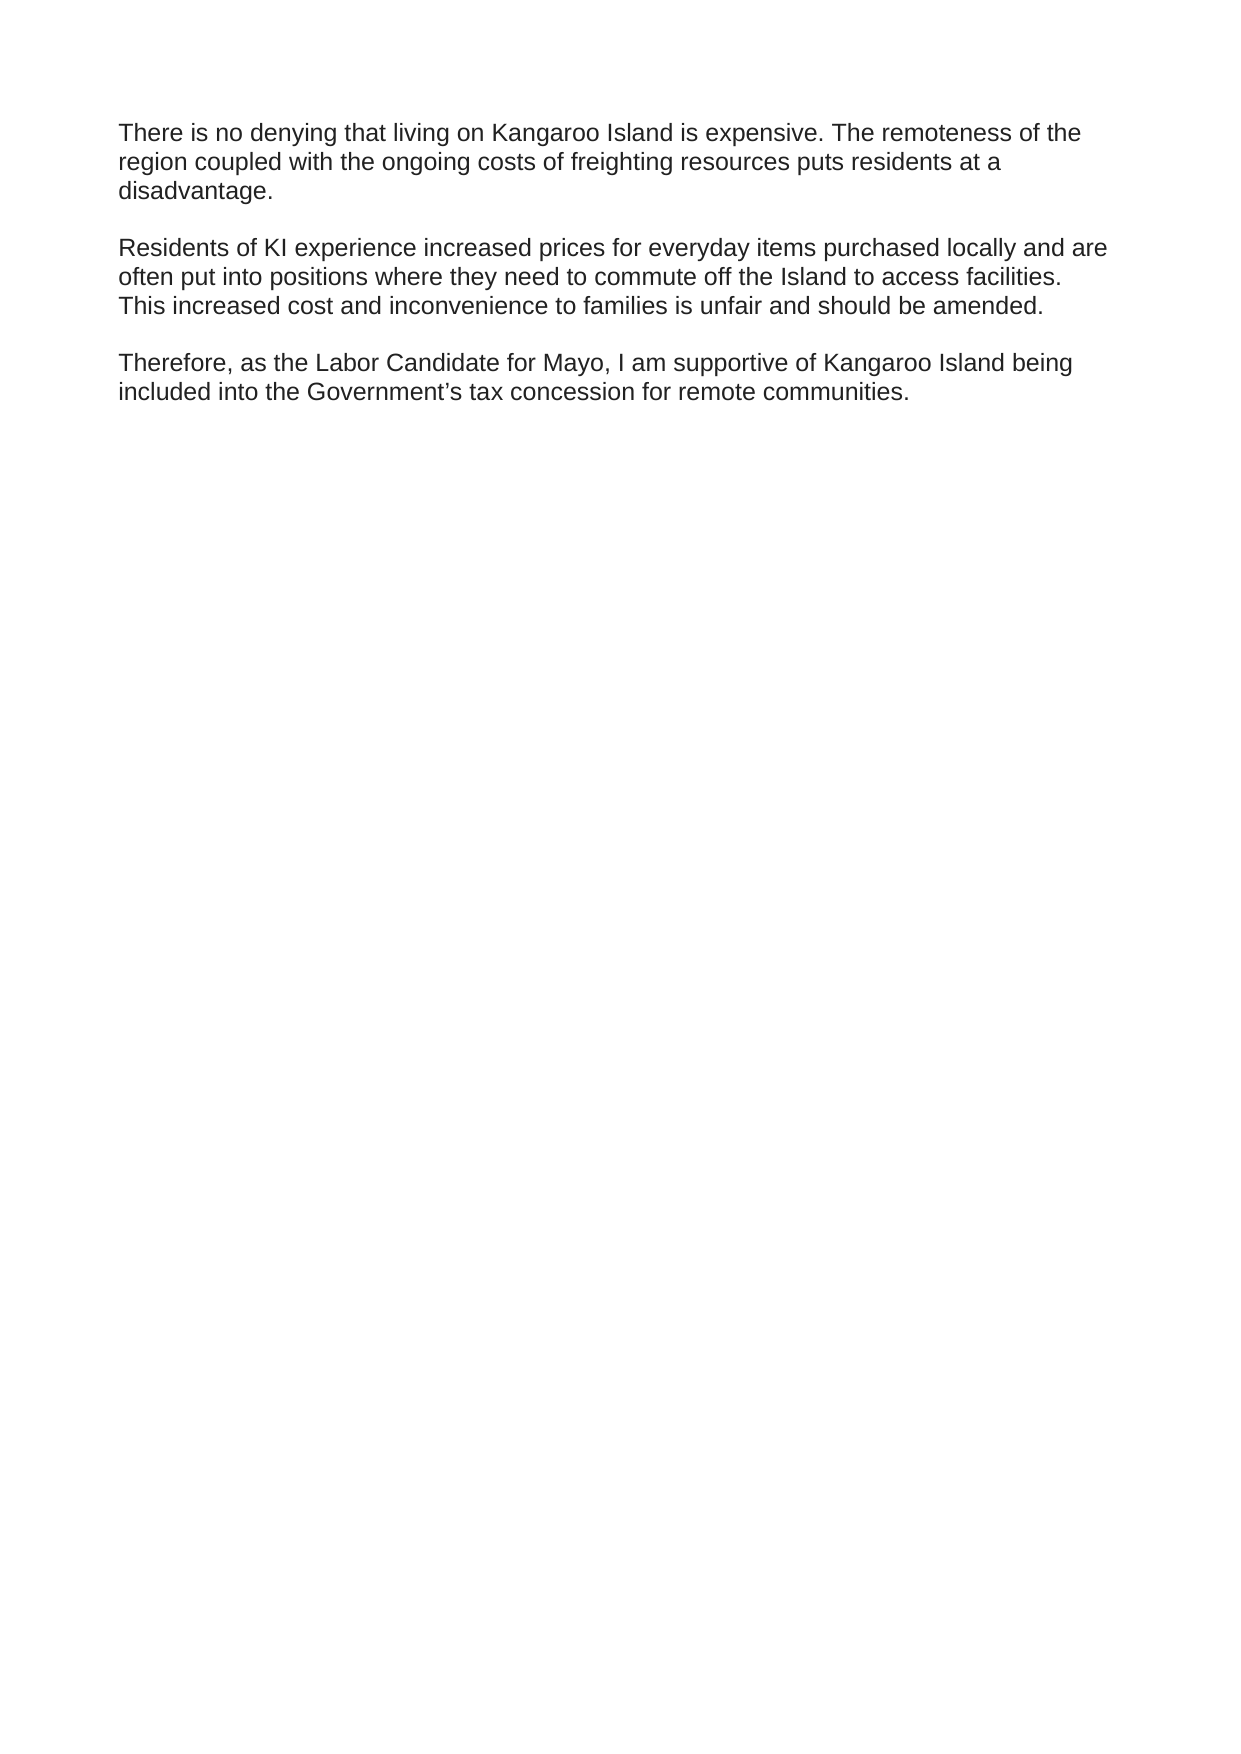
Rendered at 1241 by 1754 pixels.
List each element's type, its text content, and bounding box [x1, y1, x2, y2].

text Therefore, as the Labor Candidate for Mayo, I am supportive of Kangaroo Island being included into the Government’s tax concession for remote communities. [118, 348, 1122, 406]
text Residents of KI experience increased prices for everyday items purchased locally and are often put into positions where they need to commute off the Island to access facilities. [118, 233, 1122, 291]
text This increased cost and inconvenience to families is unfair and should be amended. [118, 291, 1122, 319]
text There is no denying that living on Kangaroo Island is expensive. The remoteness of the region coupled with the ongoing costs of freighting resources puts residents at a disadvantage. [118, 118, 1122, 204]
